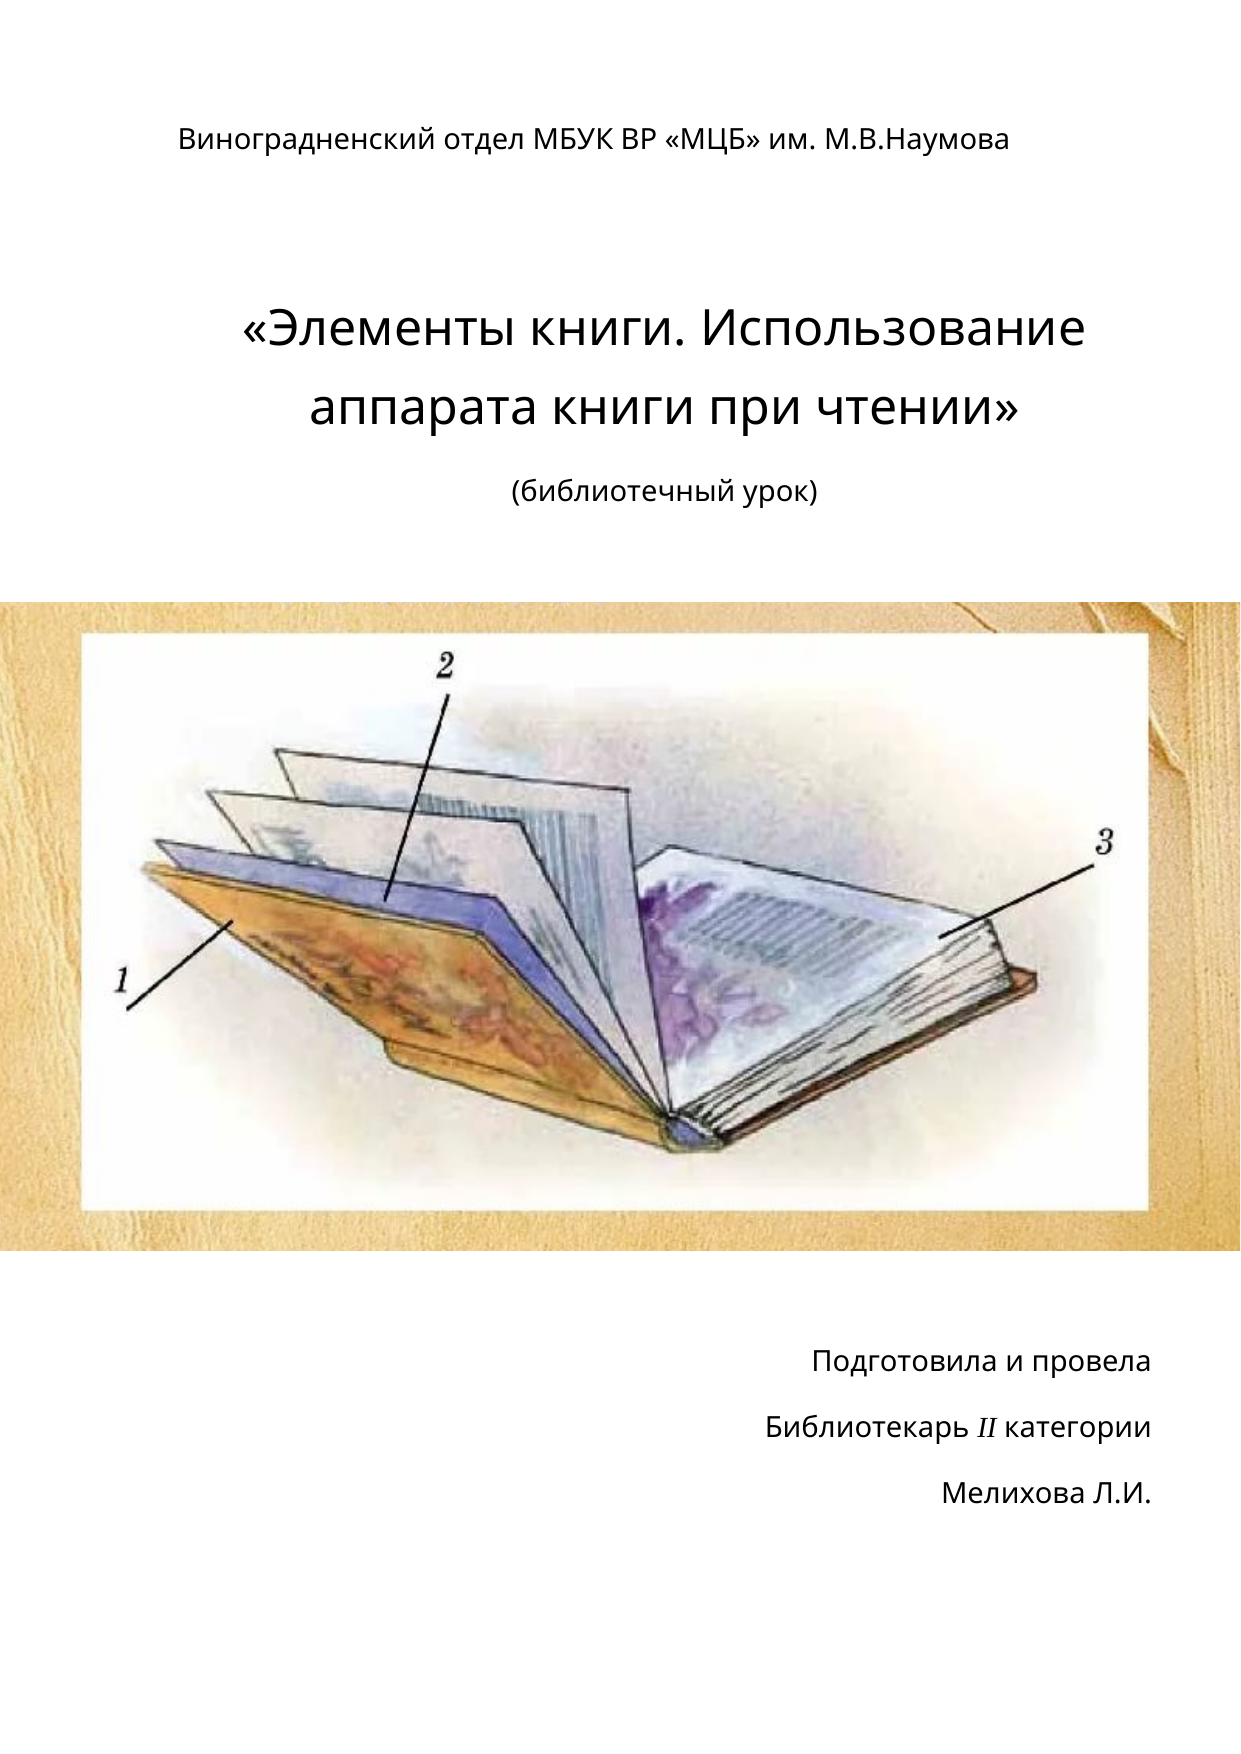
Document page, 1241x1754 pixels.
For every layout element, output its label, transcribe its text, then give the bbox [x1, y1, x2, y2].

text (библиотечный урок) [177, 470, 1152, 509]
text Мелихова Л.И. [177, 1473, 1152, 1512]
text Подготовила и провела [177, 1251, 1152, 1379]
text «Элементы книги. Использование аппарата книги при чтении» [177, 292, 1152, 439]
text Библиотекарь II категории [177, 1406, 1152, 1446]
picture [0, 602, 1241, 1251]
text Виноградненский отдел МБУК ВР «МЦБ» им. М.В.Наумова [177, 118, 1152, 158]
